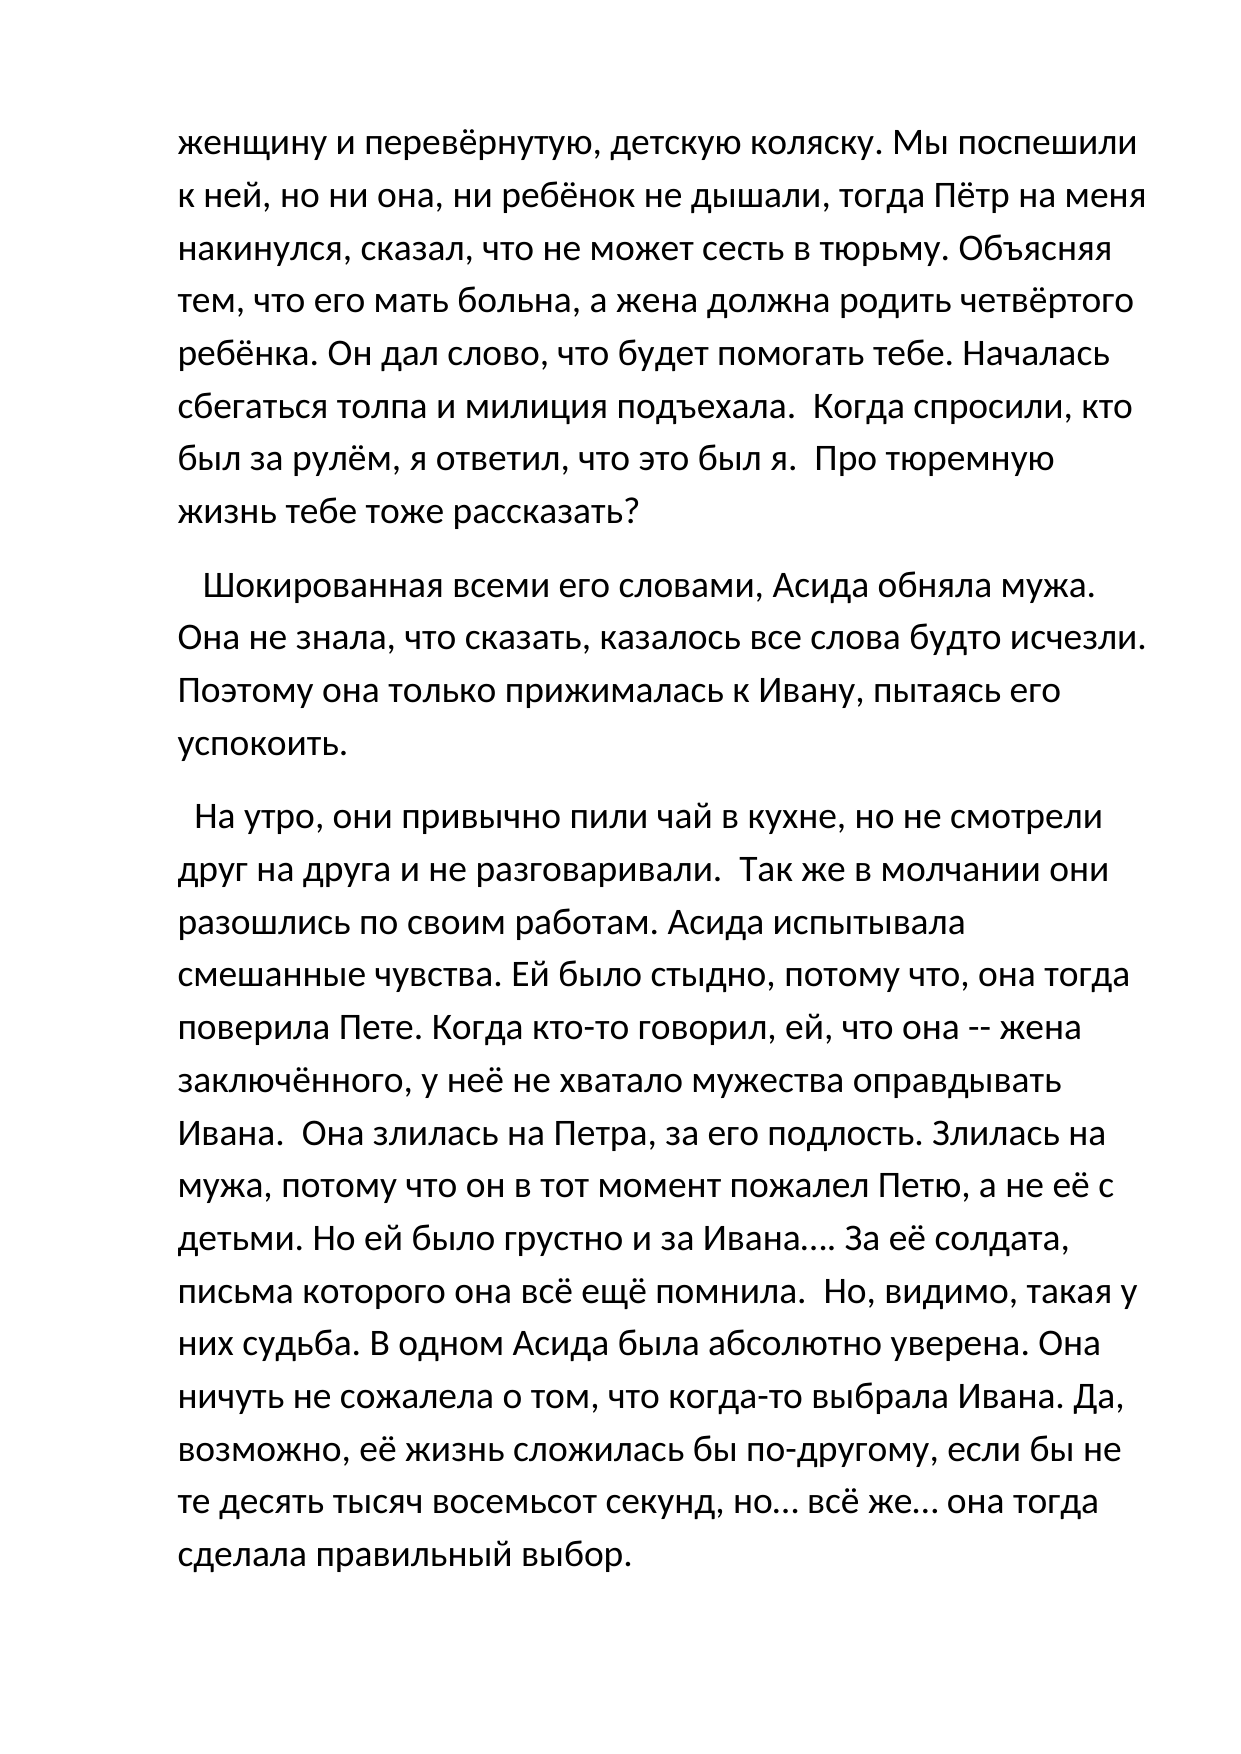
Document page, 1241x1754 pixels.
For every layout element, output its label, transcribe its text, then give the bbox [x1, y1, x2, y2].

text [177, 118, 1152, 533]
text На утро, они привычно пили чай в кухне, но не смотрели друг на друга и не разговаривали. Так же в молчании они разошлись по своим работам. Асида испытывала смешанные чувства. Ей было стыдно, потому что, она тогда поверила Пете. Когда кто-то говорил, ей, что она -- жена заключённого, у неё не хватало мужества оправдывать Ивана. Она злилась на Петра, за его подлость. Злилась на мужа, потому что он в тот момент пожалел Петю, а не её с детьми. Но ей было грустно и за Ивана…. За её солдата, письма которого она всё ещё помнила. Но, видимо, такая у них судьба. В одном Асида была абсолютно уверена. Она ничуть не сожалела о том, что когда-то выбрала Ивана. Да, возможно, её жизнь сложилась бы по-другому, если бы не те десять тысяч восемьсот секунд, но… всё же… она тогда сделала правильный выбор. [177, 792, 1152, 1576]
text Шокированная всеми его словами, Асида обняла мужа. Она не знала, что сказать, казалось все слова будто исчезли. Поэтому она только прижималась к Ивану, пытаясь его успокоить. [177, 561, 1152, 764]
